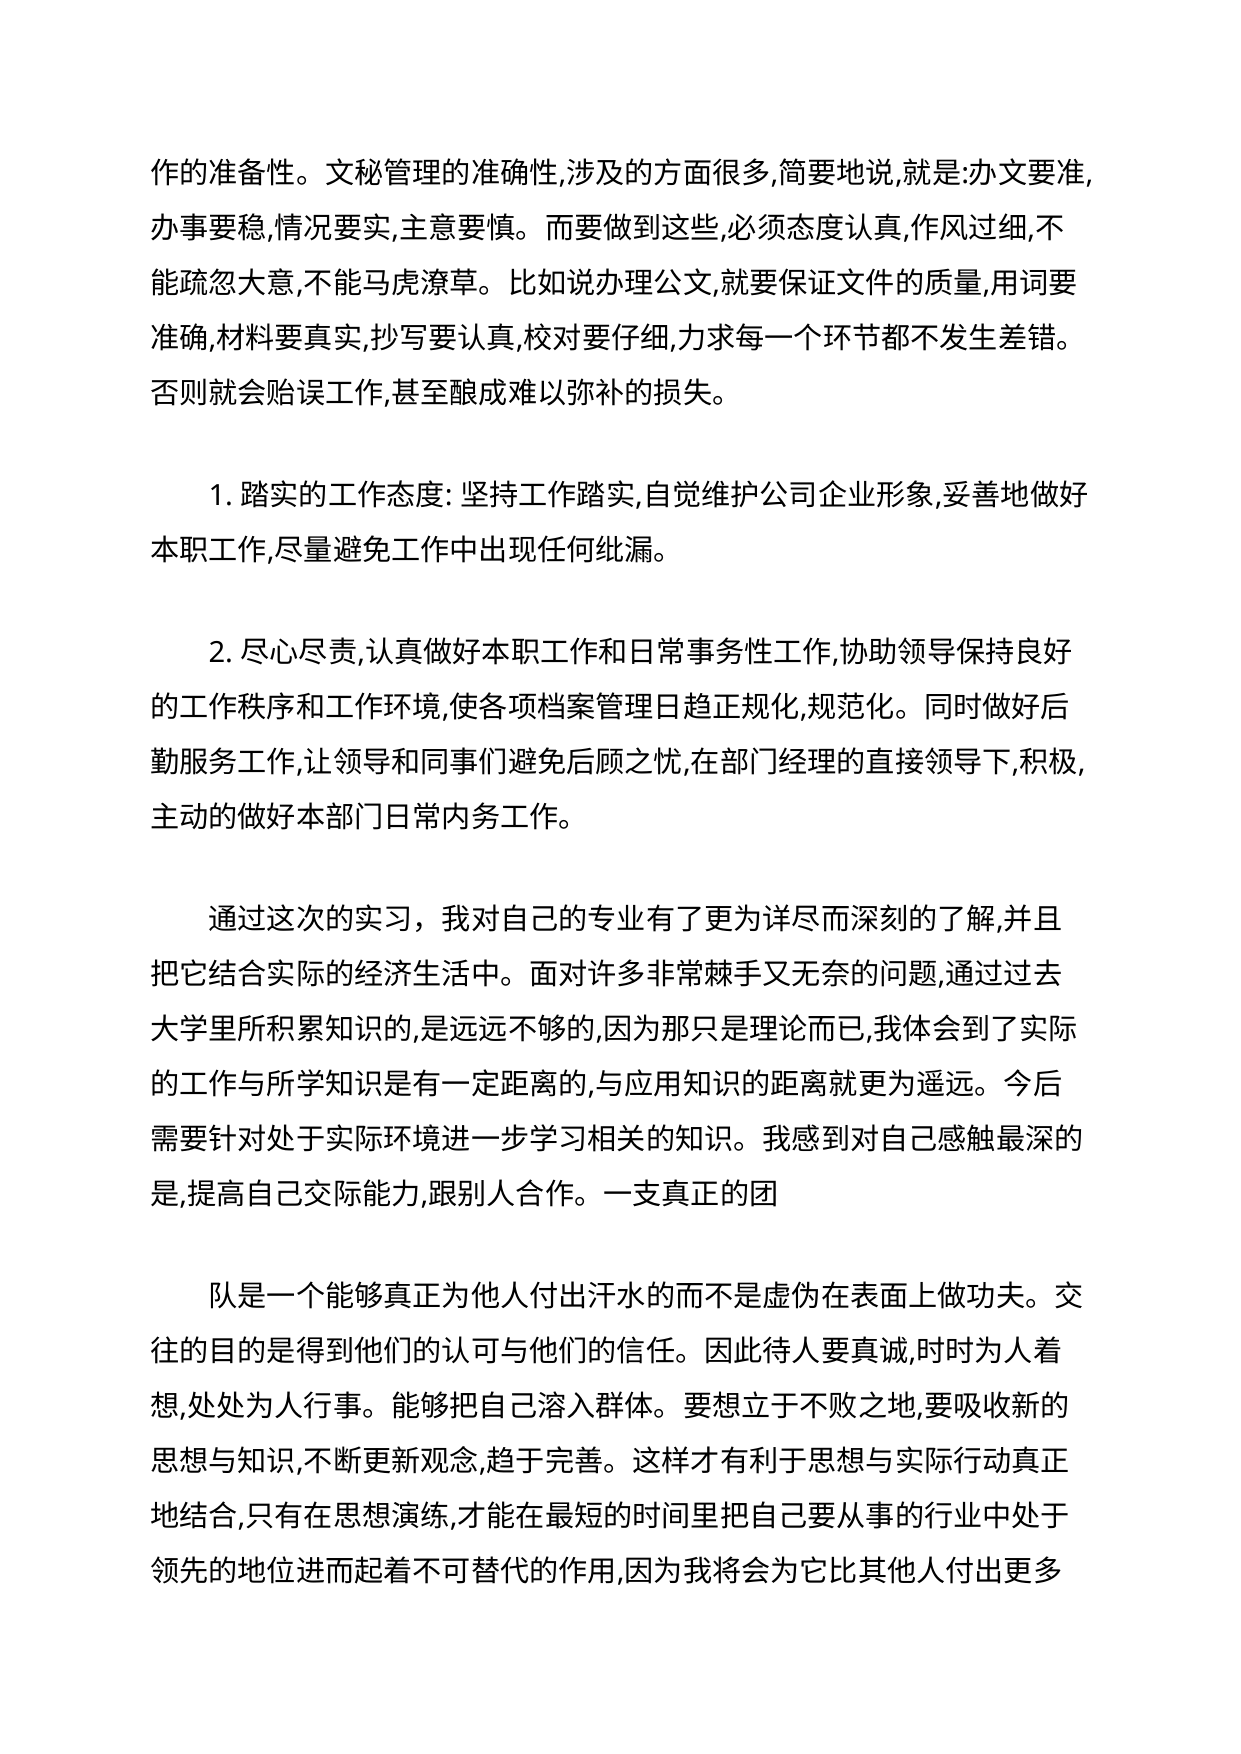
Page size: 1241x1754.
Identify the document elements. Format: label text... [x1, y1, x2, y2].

text 通过这次的实习，我对自己的专业有了更为详尽而深刻的了解,并且把它结合实际的经济生活中。面对许多非常棘手又无奈的问题,通过过去大学里所积累知识的,是远远不够的,因为那只是理论而已,我体会到了实际的工作与所学知识是有一定距离的,与应用知识的距离就更为遥远。今后需要针对处于实际环境进一步学习相关的知识。我感到对自己感触最深的是,提高自己交际能力,跟别人合作。一支真正的团 [150, 896, 1090, 1213]
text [150, 150, 1090, 412]
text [150, 1273, 1090, 1590]
text 2. 尽心尽责,认真做好本职工作和日常事务性工作,协助领导保持良好的工作秩序和工作环境,使各项档案管理日趋正规化,规范化。同时做好后勤服务工作,让领导和同事们避免后顾之忧,在部门经理的直接领导下,积极,主动的做好本部门日常内务工作。 [150, 629, 1090, 836]
text 1. 踏实的工作态度: 坚持工作踏实,自觉维护公司企业形象,妥善地做好本职工作,尽量避免工作中出现任何纰漏。 [150, 472, 1090, 569]
